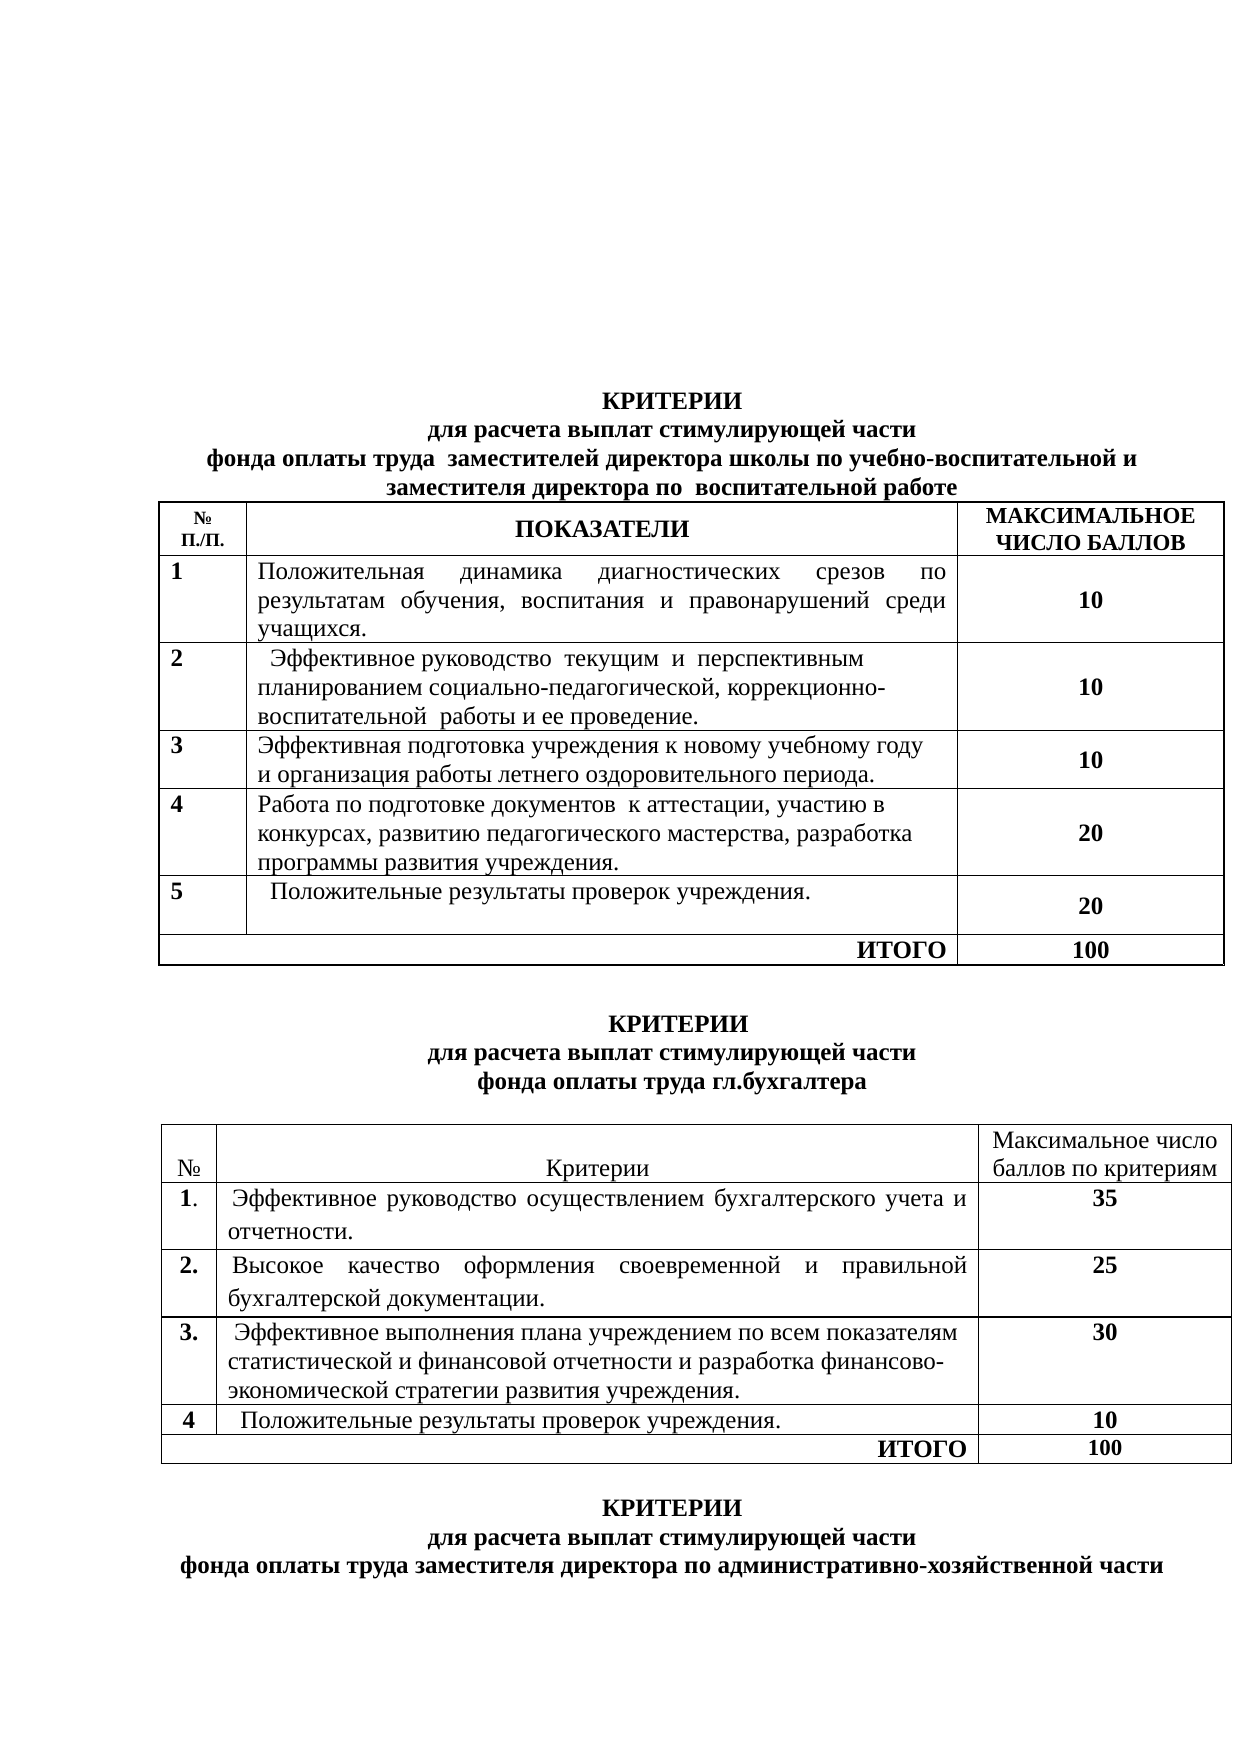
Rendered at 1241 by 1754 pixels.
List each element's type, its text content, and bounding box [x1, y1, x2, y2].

table_cell 10 [979, 1405, 1231, 1433]
text для расчета выплат стимулирующей части [162, 414, 1181, 443]
table_cell 5 [160, 876, 246, 934]
table_cell 3. [162, 1318, 216, 1404]
text КРИТЕРИИ [162, 1009, 1181, 1037]
table_cell Положительные результаты проверок учреждения. [247, 876, 957, 934]
text КРИТЕРИИ [162, 1493, 1181, 1522]
table_cell Положительные результаты проверок учреждения. [217, 1405, 978, 1433]
table_cell Эффективная подготовка учреждения к новому учебному году и организация работы летнего оздоровительного периода. [247, 731, 957, 788]
table_cell 10 [958, 556, 1223, 642]
table_cell 1. [162, 1183, 216, 1249]
text фонда оплаты труда гл.бухгалтера [162, 1066, 1181, 1095]
table_cell 100 [979, 1435, 1231, 1463]
table_cell 4 [160, 789, 246, 875]
table_cell 2 [160, 643, 246, 729]
table_cell 20 [958, 876, 1223, 934]
text фонда оплаты труда заместителей директора школы по учебно-воспитательной и заместителя директора по воспитательной работе [162, 443, 1181, 501]
table_header № П./П. [160, 503, 246, 555]
table_cell Эффективное выполнения плана учреждением по всем показателям статистической и финансовой отчетности и разработка финансово-экономической стратегии развития учреждения. [217, 1318, 978, 1404]
table_cell 2. [162, 1250, 216, 1316]
table_cell Высокое качество оформления своевременной и правильной бухгалтерской документации. [217, 1250, 978, 1316]
table_cell Работа по подготовке документов к аттестации, участию в конкурсах, развитию педагогического мастерства, разработка программы развития учреждения. [247, 789, 957, 875]
table_cell 10 [958, 643, 1223, 729]
table_cell ИТОГО [162, 1435, 978, 1463]
table_header № [162, 1125, 216, 1182]
text для расчета выплат стимулирующей части [162, 1522, 1181, 1551]
table_cell 3 [160, 731, 246, 788]
text для расчета выплат стимулирующей части [162, 1037, 1181, 1066]
text КРИТЕРИИ [162, 386, 1181, 414]
table_cell Положительная динамика диагностических срезов по результатам обучения, воспитания и правонарушений среди учащихся. [247, 556, 957, 642]
table_cell 4 [162, 1405, 216, 1433]
table_cell 25 [979, 1250, 1231, 1316]
table_cell 10 [958, 731, 1223, 788]
table_cell Эффективное руководство осуществлением бухгалтерского учета и отчетности. [217, 1183, 978, 1249]
text фонда оплаты труда заместителя директора по административно-хозяйственной части [162, 1551, 1181, 1579]
table_header Критерии [217, 1125, 978, 1182]
table_cell 1 [160, 556, 246, 642]
table_cell Эффективное руководство текущим и перспективным планированием социально-педагогической, коррекционно-воспитательной работы и ее проведение. [247, 643, 957, 729]
table_cell 35 [979, 1183, 1231, 1249]
table_cell 30 [979, 1318, 1231, 1404]
table_header ПОКАЗАТЕЛИ [247, 503, 957, 555]
table_header Максимальное число баллов по критериям [979, 1125, 1231, 1182]
table_cell 20 [958, 789, 1223, 875]
